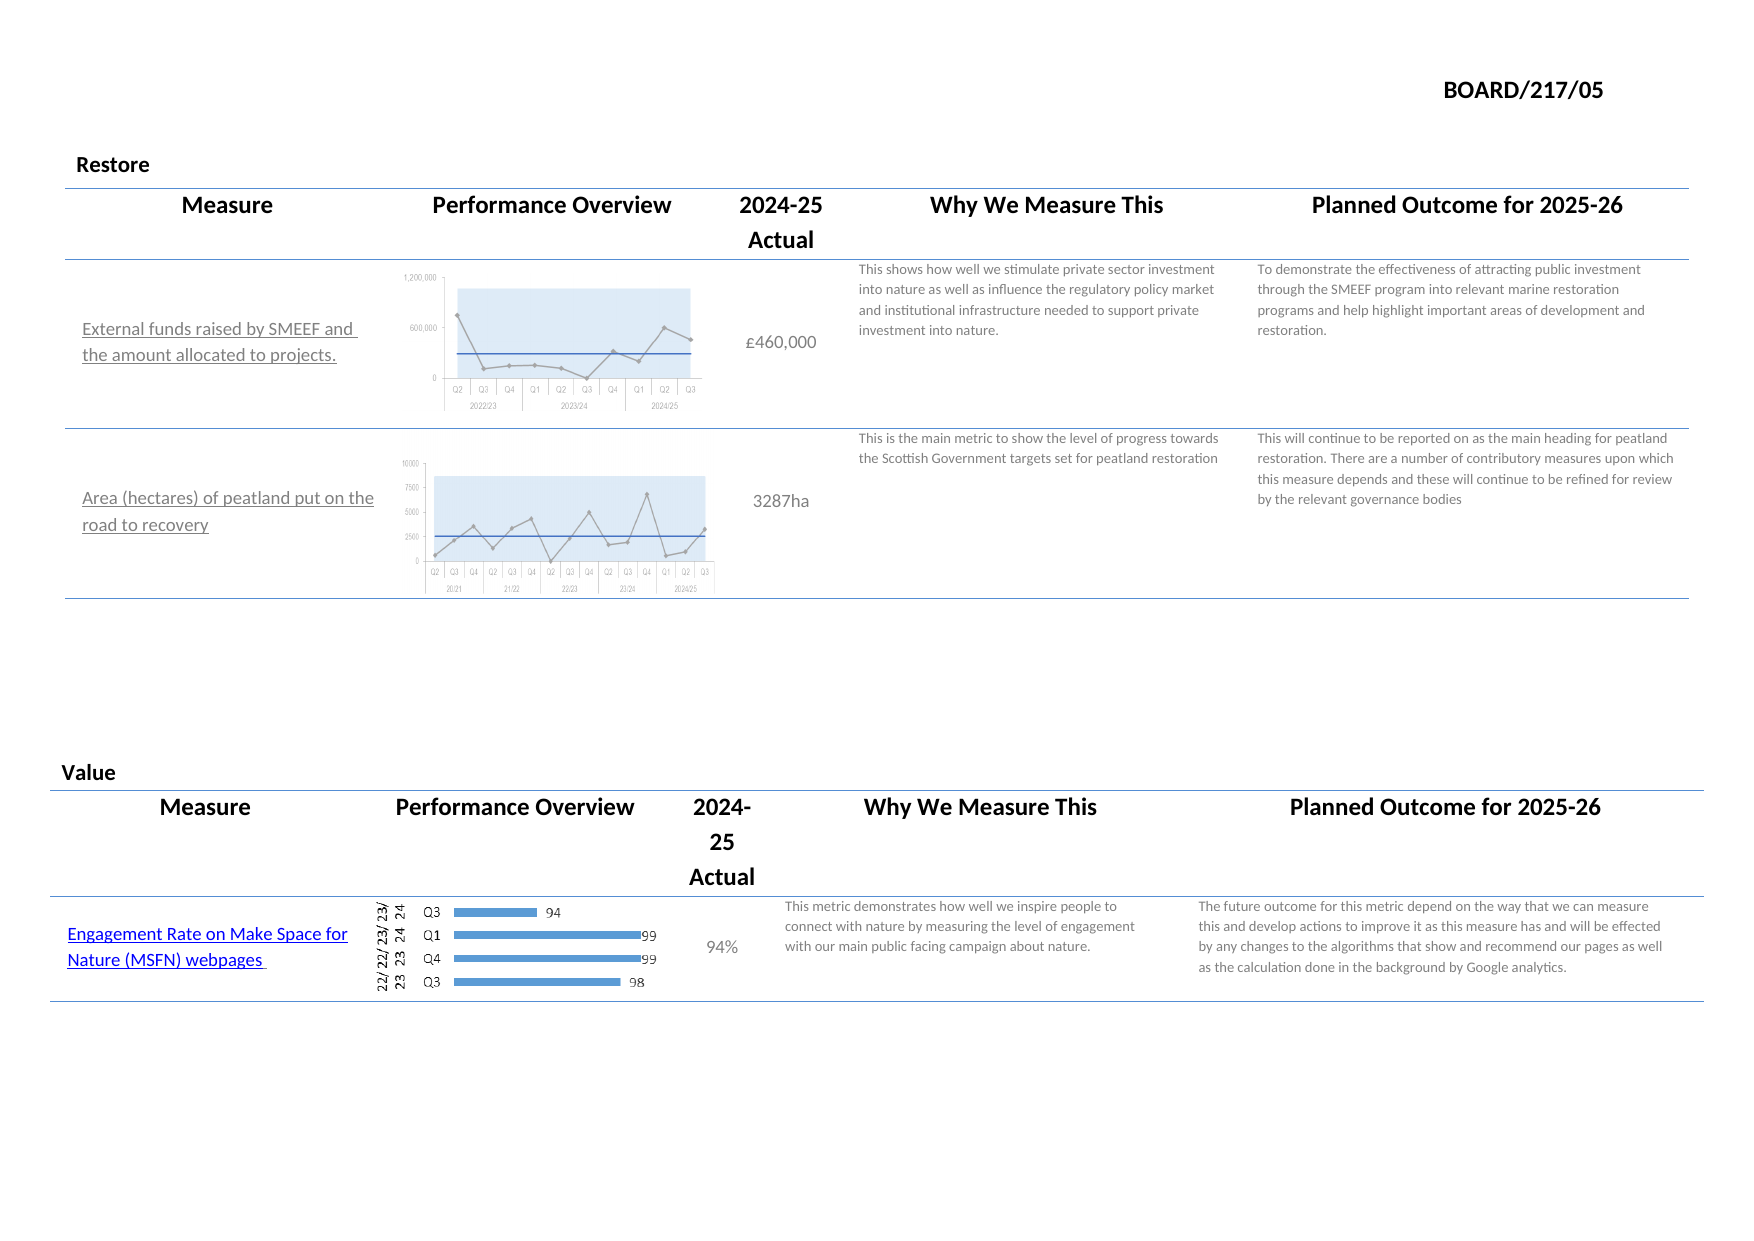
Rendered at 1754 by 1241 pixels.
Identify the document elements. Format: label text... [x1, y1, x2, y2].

table_cell [390, 429, 714, 598]
table_cell Measure [50, 791, 360, 896]
table_cell 3287ha [715, 429, 847, 598]
table_cell Performance Overview [390, 189, 714, 259]
table_cell The future outcome for this metric depend on the way that we can measure this and develop actions to improve it as this measure has and will be effected by any changes to the algorithms that show and recommend our pages as well as the calculation done in the background by Google analytics. [1187, 897, 1704, 1001]
table_header Value [50, 758, 1704, 790]
table_cell To demonstrate the effectiveness of attracting public investment through the SMEEF program into relevant marine restoration programs and help highlight important areas of development and restoration. [1246, 260, 1689, 428]
table_cell £460,000 [715, 260, 847, 428]
table_cell [390, 260, 714, 428]
table_cell This is the main metric to show the level of progress towards the Scottish Government targets set for peatland restoration [848, 429, 1246, 598]
table_cell Area (hectares) of peatland put on the road to recovery [65, 429, 389, 598]
picture [371, 900, 661, 993]
table_cell 2024-25 Actual [670, 791, 774, 896]
table_cell Performance Overview [360, 791, 670, 896]
table_cell This will continue to be reported on as the main heading for peatland restoration. There are a number of contributory measures upon which this measure depends and these will continue to be refined for review by the relevant governance bodies [1246, 429, 1689, 598]
table_cell Planned Outcome for 2025-26 [1246, 189, 1689, 259]
table_cell [360, 897, 670, 1001]
table_cell This shows how well we stimulate private sector investment into nature as well as influence the regulatory policy market and institutional infrastructure needed to support private investment into nature. [848, 260, 1246, 428]
table_cell 2024-25 Actual [715, 189, 847, 259]
table_cell External funds raised by SMEEF and the amount allocated to projects. [65, 260, 389, 428]
picture [402, 273, 703, 411]
table_cell 94% [670, 897, 774, 1001]
table_header Restore [65, 150, 1689, 188]
table_cell This metric demonstrates how well we inspire people to connect with nature by measuring the level of engagement with our main public facing campaign about nature. [774, 897, 1187, 1001]
table_cell Why We Measure This [774, 791, 1187, 896]
table_cell Planned Outcome for 2025-26 [1187, 791, 1704, 896]
picture [400, 429, 715, 594]
table_cell Measure [65, 189, 389, 259]
table_cell Why We Measure This [848, 189, 1246, 259]
table_cell Engagement Rate on Make Space for Nature (MSFN) webpages [50, 897, 360, 1001]
